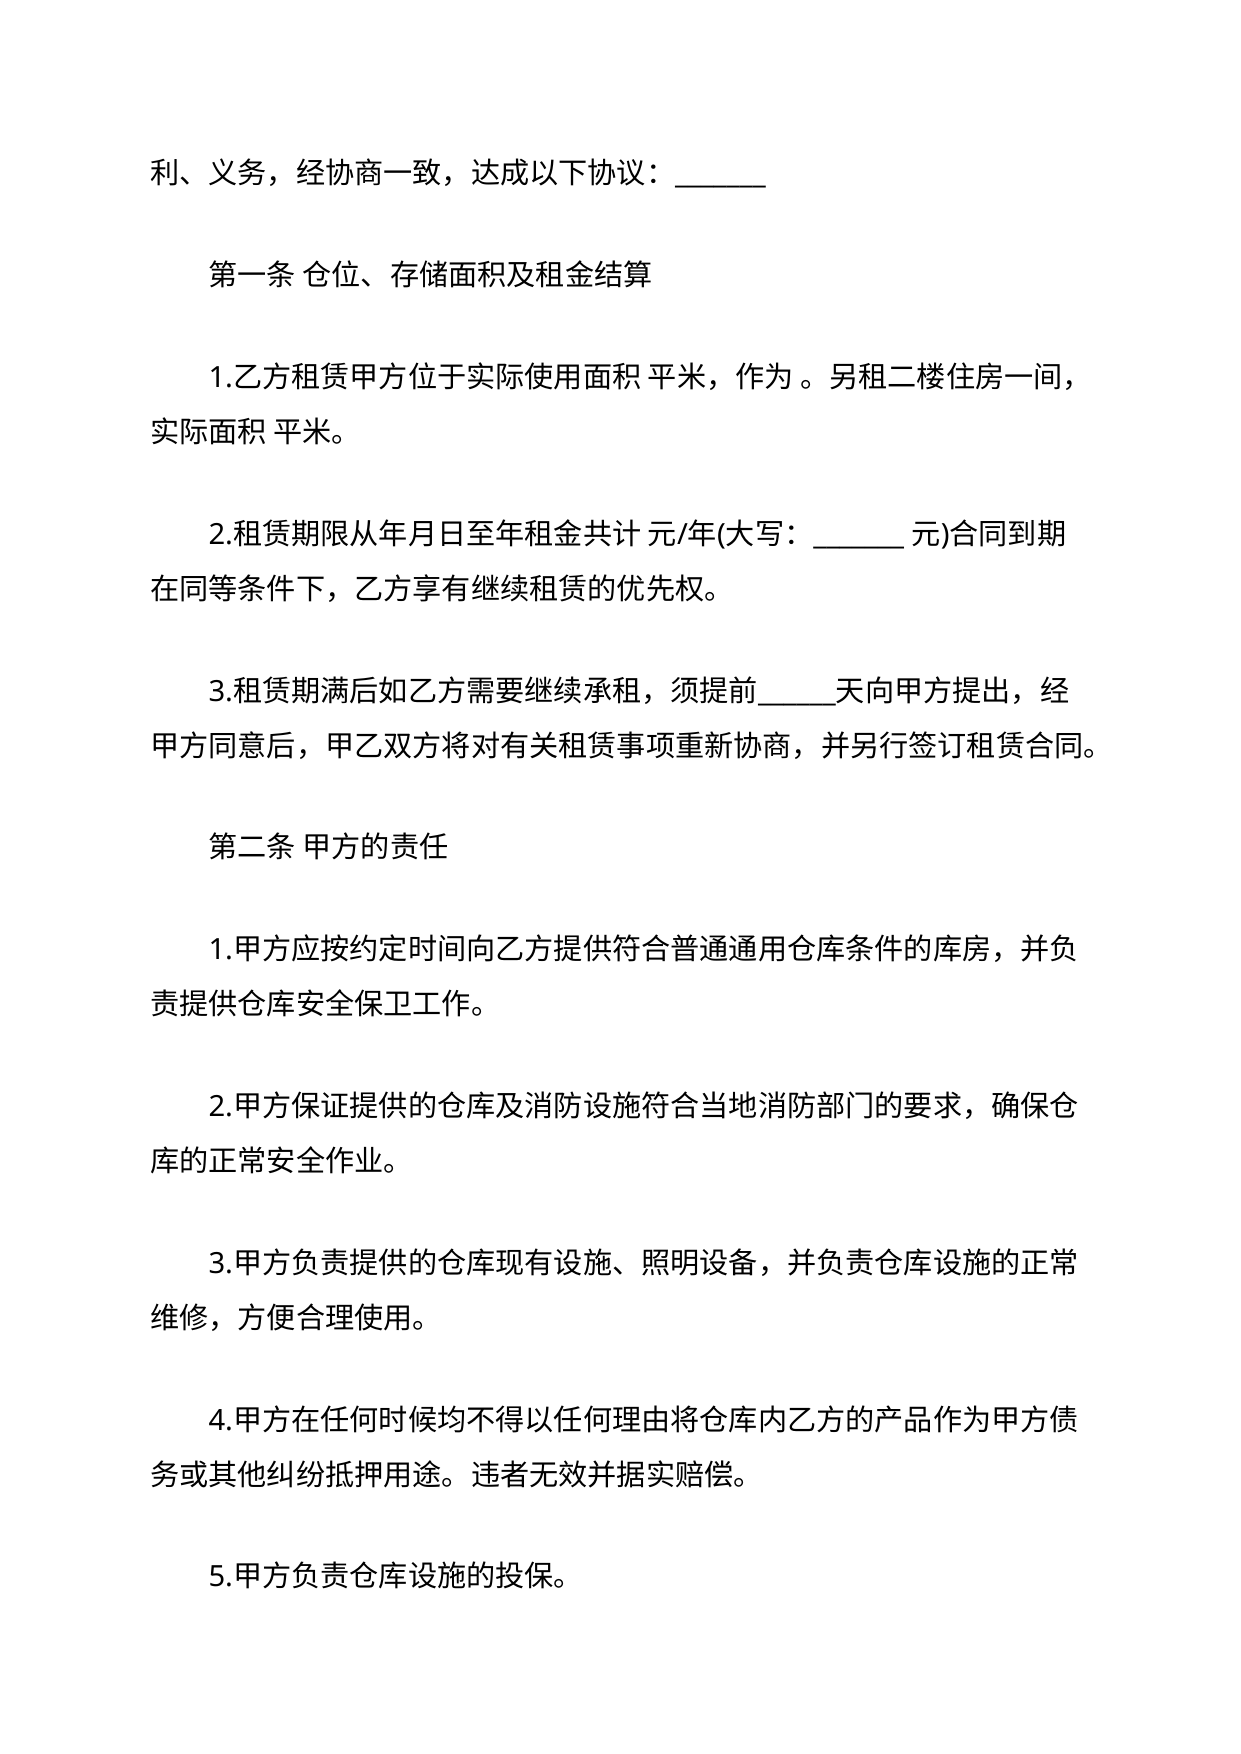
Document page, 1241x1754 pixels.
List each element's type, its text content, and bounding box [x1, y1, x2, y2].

text 1.乙方租赁甲方位于实际使用面积 平米，作为 。另租二楼住房一间，实际面积 平米。 [150, 354, 1090, 451]
text 4.甲方在任何时候均不得以任何理由将仓库内乙方的产品作为甲方债务或其他纠纷抵押用途。违者无效并据实赔偿。 [150, 1396, 1090, 1493]
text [150, 150, 1090, 192]
text 3.甲方负责提供的仓库现有设施、照明设备，并负责仓库设施的正常维修，方便合理使用。 [150, 1239, 1090, 1337]
text 2.甲方保证提供的仓库及消防设施符合当地消防部门的要求，确保仓库的正常安全作业。 [150, 1083, 1090, 1180]
text 1.甲方应按约定时间向乙方提供符合普通通用仓库条件的库房，并负责提供仓库安全保卫工作。 [150, 926, 1090, 1023]
text 2.租赁期限从年月日至年租金共计 元/年(大写：_______ 元)合同到期在同等条件下，乙方享有继续租赁的优先权。 [150, 511, 1090, 608]
text 第一条 仓位、存储面积及租金结算 [150, 252, 1090, 294]
text 第二条 甲方的责任 [150, 824, 1090, 866]
text 3.租赁期满后如乙方需要继续承租，须提前______天向甲方提出，经甲方同意后，甲乙双方将对有关租赁事项重新协商，并另行签订租赁合同。 [150, 667, 1090, 764]
text 5.甲方负责仓库设施的投保。 [150, 1553, 1090, 1595]
